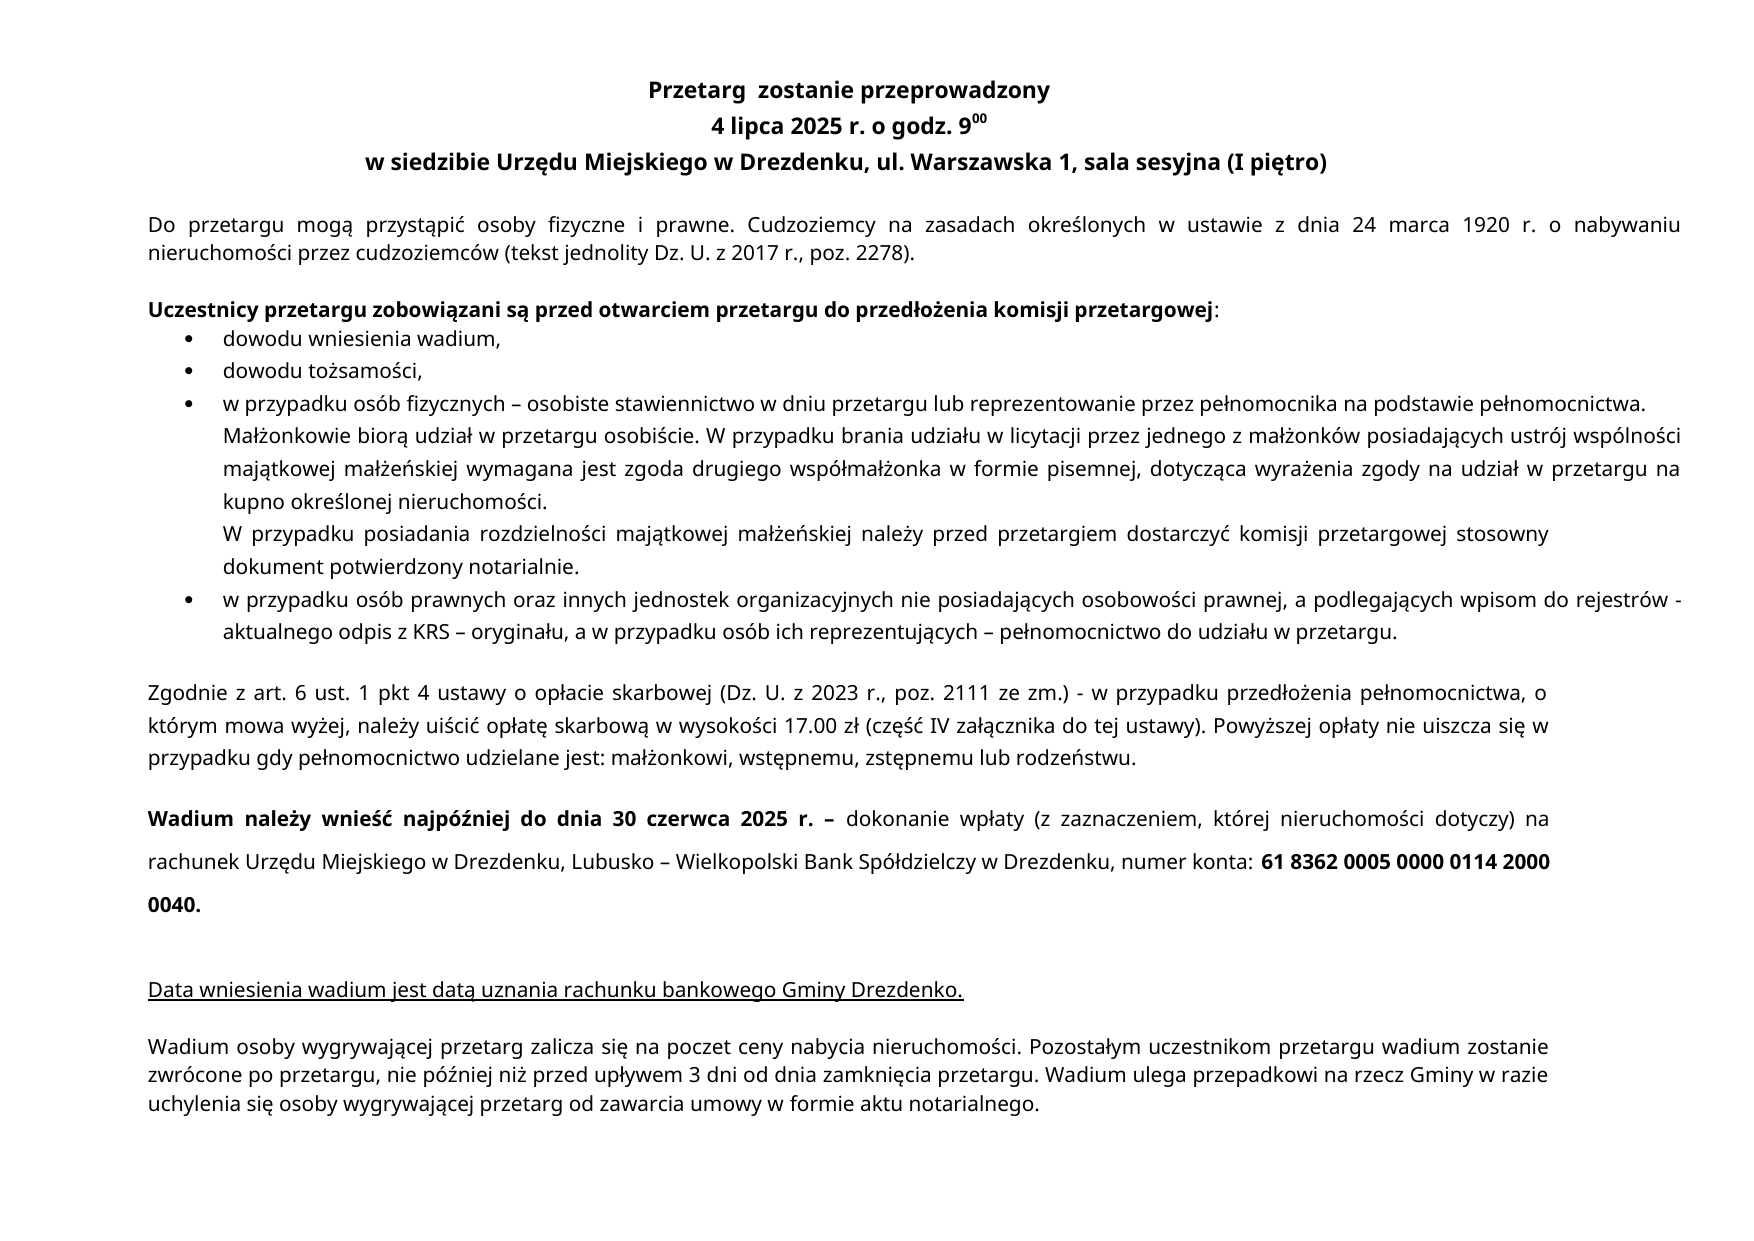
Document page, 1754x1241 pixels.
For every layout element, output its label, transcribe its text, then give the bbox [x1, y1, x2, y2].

list w przypadku osób fizycznych – osobiste stawiennictwo w dniu przetargu lub reprezentowanie przez pełnomocnika na podstawie pełnomocnictwa. [185, 389, 1683, 417]
text Zgodnie z art. 6 ust. 1 pkt 4 ustawy o opłacie skarbowej (Dz. U. z 2023 r., poz. 2111 ze zm.) - w przypadku przedłożenia pełnomocnictwa, o którym mowa wyżej, należy uiścić opłatę skarbową w wysokości 17.00 zł (część IV załącznika do tej ustawy). Powyższej opłaty nie uiszcza się w przypadku gdy pełnomocnictwo udzielane jest: małżonkowi, wstępnemu, zstępnemu lub rodzeństwu. [148, 678, 1550, 772]
text Do przetargu mogą przystąpić osoby fizyczne i prawne. Cudzoziemcy na zasadach określonych w ustawie z dnia 24 marca 1920 r. o nabywaniu nieruchomości przez cudzoziemców (tekst jednolity Dz. U. z 2017 r., poz. 2278). [148, 210, 1683, 267]
text Małżonkowie biorą udział w przetargu osobiście. W przypadku brania udziału w licytacji przez jednego z małżonków posiadających ustrój wspólności majątkowej małżeńskiej wymagana jest zgoda drugiego współmałżonka w formie pisemnej, dotycząca wyrażenia zgody na udział w przetargu na kupno określonej nieruchomości. [223, 422, 1683, 515]
text Przetarg zostanie przeprowadzony 4 lipca 2025 r. o godz. 900 w siedzibie Urzędu Miejskiego w Drezdenku, ul. Warszawska 1, sala sesyjna (I piętro) [148, 74, 1550, 177]
list dowodu wniesienia wadium, [185, 324, 1550, 352]
text Data wniesienia wadium jest datą uznania rachunku bankowego Gminy Drezdenko. [148, 975, 1550, 1003]
list dowodu tożsamości, [185, 356, 1550, 385]
text Wadium należy wnieść najpóźniej do dnia 30 czerwca 2025 r. – dokonanie wpłaty (z zaznaczeniem, której nieruchomości dotyczy) na rachunek Urzędu Miejskiego w Drezdenku, Lubusko – Wielkopolski Bank Spółdzielczy w Drezdenku, numer konta: 61 8362 0005 0000 0114 2000 0040. [148, 804, 1550, 918]
text Wadium osoby wygrywającej przetarg zalicza się na poczet ceny nabycia nieruchomości. Pozostałym uczestnikom przetargu wadium zostanie zwrócone po przetargu, nie później niż przed upływem 3 dni od dnia zamknięcia przetargu. Wadium ulega przepadkowi na rzecz Gminy w razie uchylenia się osoby wygrywającej przetarg od zawarcia umowy w formie aktu notarialnego. [148, 1032, 1550, 1117]
text W przypadku posiadania rozdzielności majątkowej małżeńskiej należy przed przetargiem dostarczyć komisji przetargowej stosowny dokument potwierdzony notarialnie. [223, 519, 1550, 581]
list w przypadku osób prawnych oraz innych jednostek organizacyjnych nie posiadających osobowości prawnej, a podlegających wpisom do rejestrów - aktualnego odpis z KRS – oryginału, a w przypadku osób ich reprezentujących – pełnomocnictwo do udziału w przetargu. [185, 585, 1683, 646]
text Uczestnicy przetargu zobowiązani są przed otwarciem przetargu do przedłożenia komisji przetargowej: [148, 295, 1550, 324]
